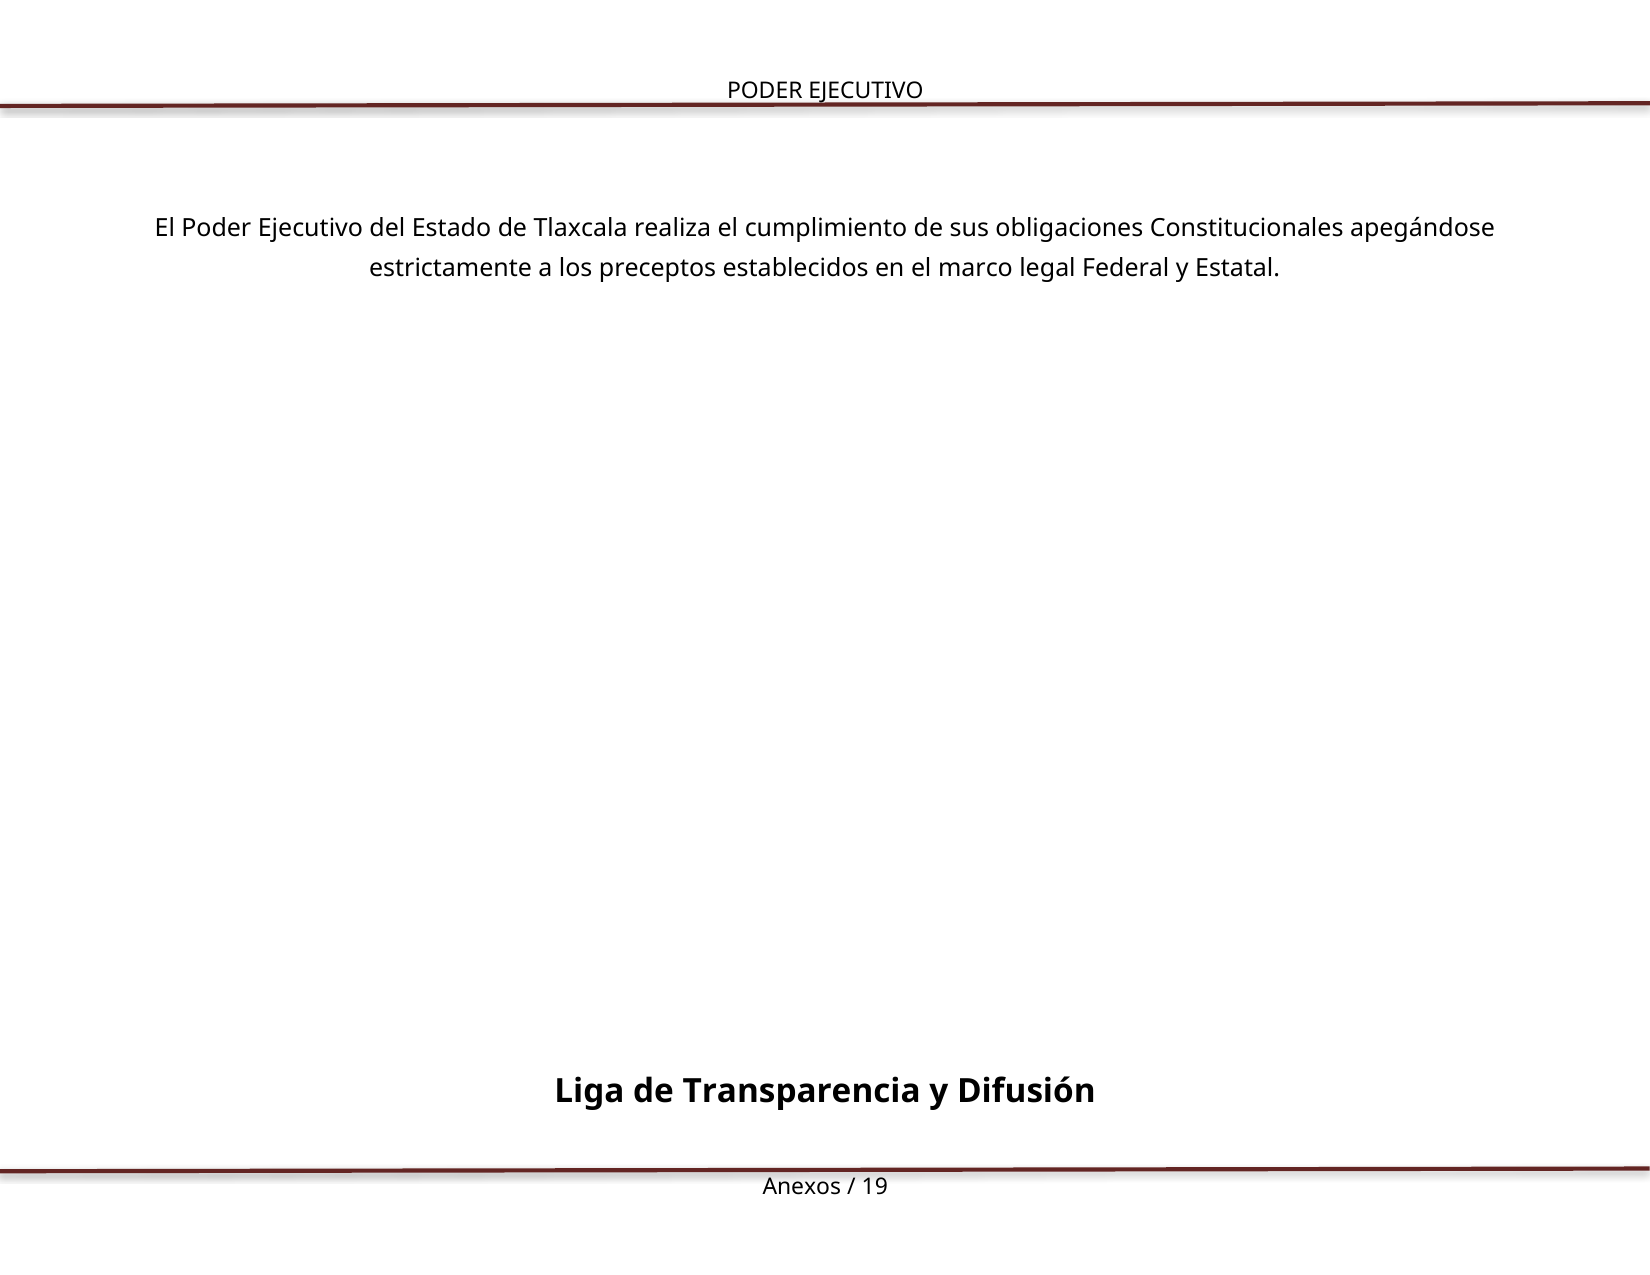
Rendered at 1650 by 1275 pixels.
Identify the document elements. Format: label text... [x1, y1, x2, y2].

text Liga de Transparencia y Difusión [112, 1067, 1537, 1112]
text El Poder Ejecutivo del Estado de Tlaxcala realiza el cumplimiento de sus obligaciones Constitucionales apegándose estrictamente a los preceptos establecidos en el marco legal Federal y Estatal. [112, 210, 1537, 283]
